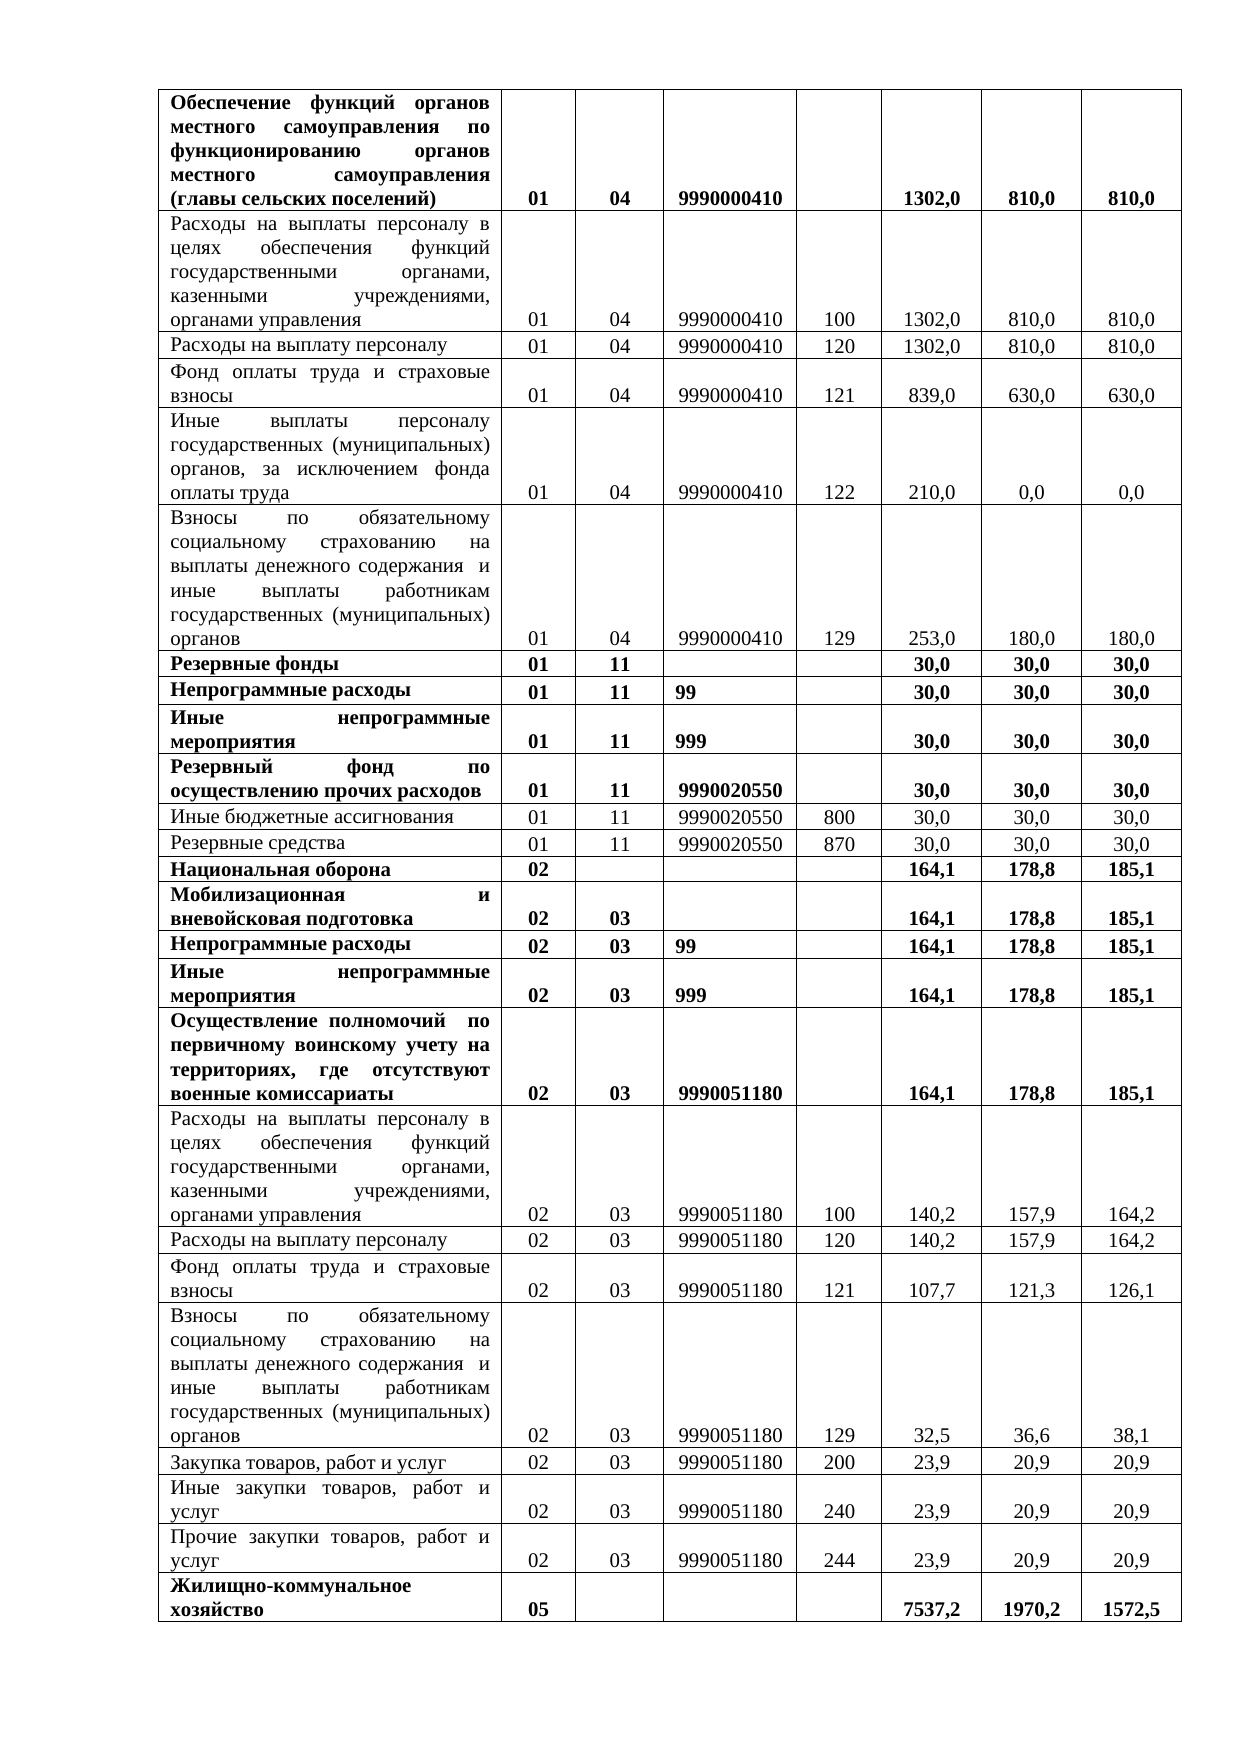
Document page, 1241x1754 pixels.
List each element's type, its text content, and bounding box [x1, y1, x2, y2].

table_cell Закупка товаров, работ и услуг [159, 1448, 501, 1474]
table_cell 30,0 [982, 804, 1081, 829]
table_cell [797, 931, 881, 958]
table_cell 03 [576, 1524, 663, 1572]
table_cell 839,0 [882, 359, 981, 407]
table_cell 36,6 [982, 1303, 1081, 1447]
table_cell 9990051180 [664, 1008, 796, 1104]
table_cell Расходы на выплаты персоналу в целях обеспечения функций государственными органами, казенными учреждениями, органами управления [159, 1106, 501, 1226]
table_cell 32,5 [882, 1303, 981, 1447]
table_cell Жилищно-коммунальное хозяйство [159, 1573, 501, 1621]
table_cell 02 [502, 1227, 575, 1252]
table_cell Иные закупки товаров, работ и услуг [159, 1475, 501, 1523]
table_cell 02 [502, 882, 575, 930]
table_cell 11 [576, 804, 663, 829]
table_cell 30,0 [882, 705, 981, 753]
table_cell 03 [576, 959, 663, 1007]
table_cell 164,1 [882, 1008, 981, 1104]
table_cell 1302,0 [882, 332, 981, 358]
table_cell 120 [797, 332, 881, 358]
table_cell [797, 959, 881, 1007]
table_cell 164,2 [1082, 1227, 1181, 1252]
table_cell 11 [576, 830, 663, 856]
table_cell 04 [576, 332, 663, 358]
table_cell 01 [502, 651, 575, 676]
table_cell 9990051180 [664, 1448, 796, 1474]
table_cell 38,1 [1082, 1303, 1181, 1447]
table_cell 178,8 [982, 857, 1081, 881]
table_cell 800 [797, 804, 881, 829]
table_cell 164,1 [882, 857, 981, 881]
table_cell Взносы по обязательному социальному страхованию на выплаты денежного содержания и иные выплаты работникам государственных (муниципальных) органов [159, 505, 501, 650]
table_cell 810,0 [1082, 332, 1181, 358]
table_cell 122 [797, 408, 881, 504]
table_cell 02 [502, 959, 575, 1007]
table_cell [576, 857, 663, 881]
table_cell 02 [502, 857, 575, 881]
table_cell 9990051180 [664, 1475, 796, 1523]
table_cell 03 [576, 1227, 663, 1252]
table_cell 30,0 [882, 804, 981, 829]
table_cell 30,0 [882, 754, 981, 802]
table_cell 30,0 [1082, 651, 1181, 676]
table_cell Расходы на выплаты персоналу в целях обеспечения функций государственными органами, казенными учреждениями, органами управления [159, 211, 501, 331]
table_cell 30,0 [882, 651, 981, 676]
table_cell Иные выплаты персоналу государственных (муниципальных) органов, за исключением фонда оплаты труда [159, 408, 501, 504]
table_cell [797, 754, 881, 802]
table_cell 23,9 [882, 1475, 981, 1523]
table_cell 185,1 [1082, 931, 1181, 958]
table_cell 210,0 [882, 408, 981, 504]
table_cell 04 [576, 505, 663, 650]
table_cell 185,1 [1082, 959, 1181, 1007]
table_cell [797, 705, 881, 753]
table_cell 01 [502, 505, 575, 650]
table_cell 9990000410 [664, 332, 796, 358]
table_cell 02 [502, 1254, 575, 1302]
table_cell 99 [664, 931, 796, 958]
table_cell 1572,5 [1082, 1573, 1181, 1621]
table_cell 9990020550 [664, 804, 796, 829]
table_cell 03 [576, 882, 663, 930]
table_cell [797, 1573, 881, 1621]
table_cell 9990000410 [664, 359, 796, 407]
table_cell [797, 677, 881, 704]
table_cell 30,0 [1082, 705, 1181, 753]
table_cell 120 [797, 1227, 881, 1252]
table_cell 1302,0 [882, 90, 981, 210]
table_cell 129 [797, 505, 881, 650]
table_cell 999 [664, 705, 796, 753]
table_cell 30,0 [882, 830, 981, 856]
table_cell 02 [502, 1106, 575, 1226]
table_cell 01 [502, 830, 575, 856]
table_cell 23,9 [882, 1524, 981, 1572]
table_cell Прочие закупки товаров, работ и услуг [159, 1524, 501, 1572]
table_cell [576, 1573, 663, 1621]
table_cell [797, 90, 881, 210]
table_cell 0,0 [982, 408, 1081, 504]
table_cell 0,0 [1082, 408, 1181, 504]
table_cell 01 [502, 705, 575, 753]
table_cell 180,0 [982, 505, 1081, 650]
table_cell 30,0 [982, 705, 1081, 753]
table_cell 9990020550 [664, 754, 796, 802]
table_cell 04 [576, 408, 663, 504]
table_cell 20,9 [982, 1448, 1081, 1474]
table_cell 9990020550 [664, 830, 796, 856]
table_cell [664, 651, 796, 676]
table_cell 164,1 [882, 882, 981, 930]
table_cell 157,9 [982, 1106, 1081, 1226]
table_cell 630,0 [982, 359, 1081, 407]
table_cell 185,1 [1082, 1008, 1181, 1104]
table_cell 7537,2 [882, 1573, 981, 1621]
table_cell 178,8 [982, 959, 1081, 1007]
table_cell 9990051180 [664, 1106, 796, 1226]
table_cell 999 [664, 959, 796, 1007]
table_cell 121 [797, 1254, 881, 1302]
table_cell 630,0 [1082, 359, 1181, 407]
table_cell 30,0 [982, 677, 1081, 704]
table_cell [664, 1573, 796, 1621]
table_cell 01 [502, 677, 575, 704]
table_cell Взносы по обязательному социальному страхованию на выплаты денежного содержания и иные выплаты работникам государственных (муниципальных) органов [159, 1303, 501, 1447]
table_cell 01 [502, 408, 575, 504]
table_cell 20,9 [982, 1524, 1081, 1572]
table_cell 200 [797, 1448, 881, 1474]
table_cell 9990000410 [664, 211, 796, 331]
table_cell 03 [576, 1303, 663, 1447]
table_cell 03 [576, 1448, 663, 1474]
table_cell 164,1 [882, 959, 981, 1007]
table_cell 03 [576, 1008, 663, 1104]
table_cell 9990051180 [664, 1227, 796, 1252]
table_cell 240 [797, 1475, 881, 1523]
table_cell 244 [797, 1524, 881, 1572]
table_cell 140,2 [882, 1106, 981, 1226]
table_cell 1970,2 [982, 1573, 1081, 1621]
table_cell 11 [576, 651, 663, 676]
table_cell [797, 1008, 881, 1104]
table_cell 185,1 [1082, 882, 1181, 930]
table_cell 03 [576, 931, 663, 958]
table_cell Фонд оплаты труда и страховые взносы [159, 1254, 501, 1302]
table_cell Иные непрограммные мероприятия [159, 959, 501, 1007]
table_cell 99 [664, 677, 796, 704]
table_cell 05 [502, 1573, 575, 1621]
table_cell 180,0 [1082, 505, 1181, 650]
table_cell 20,9 [1082, 1448, 1181, 1474]
table_cell Расходы на выплату персоналу [159, 332, 501, 358]
table_cell 164,1 [882, 931, 981, 958]
table_cell 23,9 [882, 1448, 981, 1474]
table_cell 30,0 [982, 651, 1081, 676]
table_cell 1302,0 [882, 211, 981, 331]
table_cell [797, 882, 881, 930]
table_cell 30,0 [882, 677, 981, 704]
table_cell 157,9 [982, 1227, 1081, 1252]
table_cell 04 [576, 211, 663, 331]
table_cell 04 [576, 359, 663, 407]
table_cell 30,0 [982, 830, 1081, 856]
table_cell 9990051180 [664, 1524, 796, 1572]
table_cell 121,3 [982, 1254, 1081, 1302]
table_cell 01 [502, 211, 575, 331]
table_cell 03 [576, 1106, 663, 1226]
table_cell 100 [797, 211, 881, 331]
table_cell 140,2 [882, 1227, 981, 1252]
table_cell [664, 857, 796, 881]
table_cell 810,0 [1082, 211, 1181, 331]
table_cell 30,0 [1082, 804, 1181, 829]
table_cell 01 [502, 804, 575, 829]
table_cell 870 [797, 830, 881, 856]
table_cell Резервные средства [159, 830, 501, 856]
table_cell Иные непрограммные мероприятия [159, 705, 501, 753]
table_cell 810,0 [982, 90, 1081, 210]
table_cell 04 [576, 90, 663, 210]
table_cell 9990000410 [664, 90, 796, 210]
table_cell 107,7 [882, 1254, 981, 1302]
table_cell 20,9 [1082, 1524, 1181, 1572]
table_cell 01 [502, 332, 575, 358]
table_cell 03 [576, 1254, 663, 1302]
table_cell 178,8 [982, 1008, 1081, 1104]
table_cell 02 [502, 1008, 575, 1104]
table_cell 02 [502, 1303, 575, 1447]
table_cell 9990051180 [664, 1254, 796, 1302]
table_cell 11 [576, 677, 663, 704]
table_cell Осуществление полномочий по первичному воинскому учету на территориях, где отсутствуют военные комиссариаты [159, 1008, 501, 1104]
table_cell 11 [576, 705, 663, 753]
table_cell 20,9 [1082, 1475, 1181, 1523]
table_cell 185,1 [1082, 857, 1181, 881]
table_cell 9990000410 [664, 505, 796, 650]
table_cell 01 [502, 754, 575, 802]
table_cell 01 [502, 359, 575, 407]
table_cell 02 [502, 1475, 575, 1523]
table_cell 30,0 [982, 754, 1081, 802]
table_cell 30,0 [1082, 677, 1181, 704]
table_cell 01 [502, 90, 575, 210]
table_cell Непрограммные расходы [159, 931, 501, 958]
table_cell Резервный фонд по осуществлению прочих расходов [159, 754, 501, 802]
table_cell Расходы на выплату персоналу [159, 1227, 501, 1252]
table_cell Фонд оплаты труда и страховые взносы [159, 359, 501, 407]
table_cell 129 [797, 1303, 881, 1447]
table_cell 164,2 [1082, 1106, 1181, 1226]
table_cell Резервные фонды [159, 651, 501, 676]
table_cell 30,0 [1082, 830, 1181, 856]
table_cell 810,0 [982, 332, 1081, 358]
table_cell 253,0 [882, 505, 981, 650]
table_cell 9990051180 [664, 1303, 796, 1447]
table_cell 9990000410 [664, 408, 796, 504]
table_cell 20,9 [982, 1475, 1081, 1523]
table_cell 121 [797, 359, 881, 407]
table_cell Обеспечение функций органов местного самоуправления по функционированию органов местного самоуправления (главы сельских поселений) [159, 90, 501, 210]
table_cell 02 [502, 1448, 575, 1474]
table_cell 11 [576, 754, 663, 802]
table_cell 810,0 [1082, 90, 1181, 210]
table_cell 178,8 [982, 882, 1081, 930]
table_cell 02 [502, 1524, 575, 1572]
table_cell [797, 651, 881, 676]
table_cell Национальная оборона [159, 857, 501, 881]
table_cell [797, 857, 881, 881]
table_cell Мобилизационная и вневойсковая подготовка [159, 882, 501, 930]
table_cell 126,1 [1082, 1254, 1181, 1302]
table_cell 02 [502, 931, 575, 958]
table_cell 810,0 [982, 211, 1081, 331]
table_cell 178,8 [982, 931, 1081, 958]
table_cell 03 [576, 1475, 663, 1523]
table_cell [664, 882, 796, 930]
table_cell 100 [797, 1106, 881, 1226]
table_cell 30,0 [1082, 754, 1181, 802]
table_cell Иные бюджетные ассигнования [159, 804, 501, 829]
table_cell Непрограммные расходы [159, 677, 501, 704]
